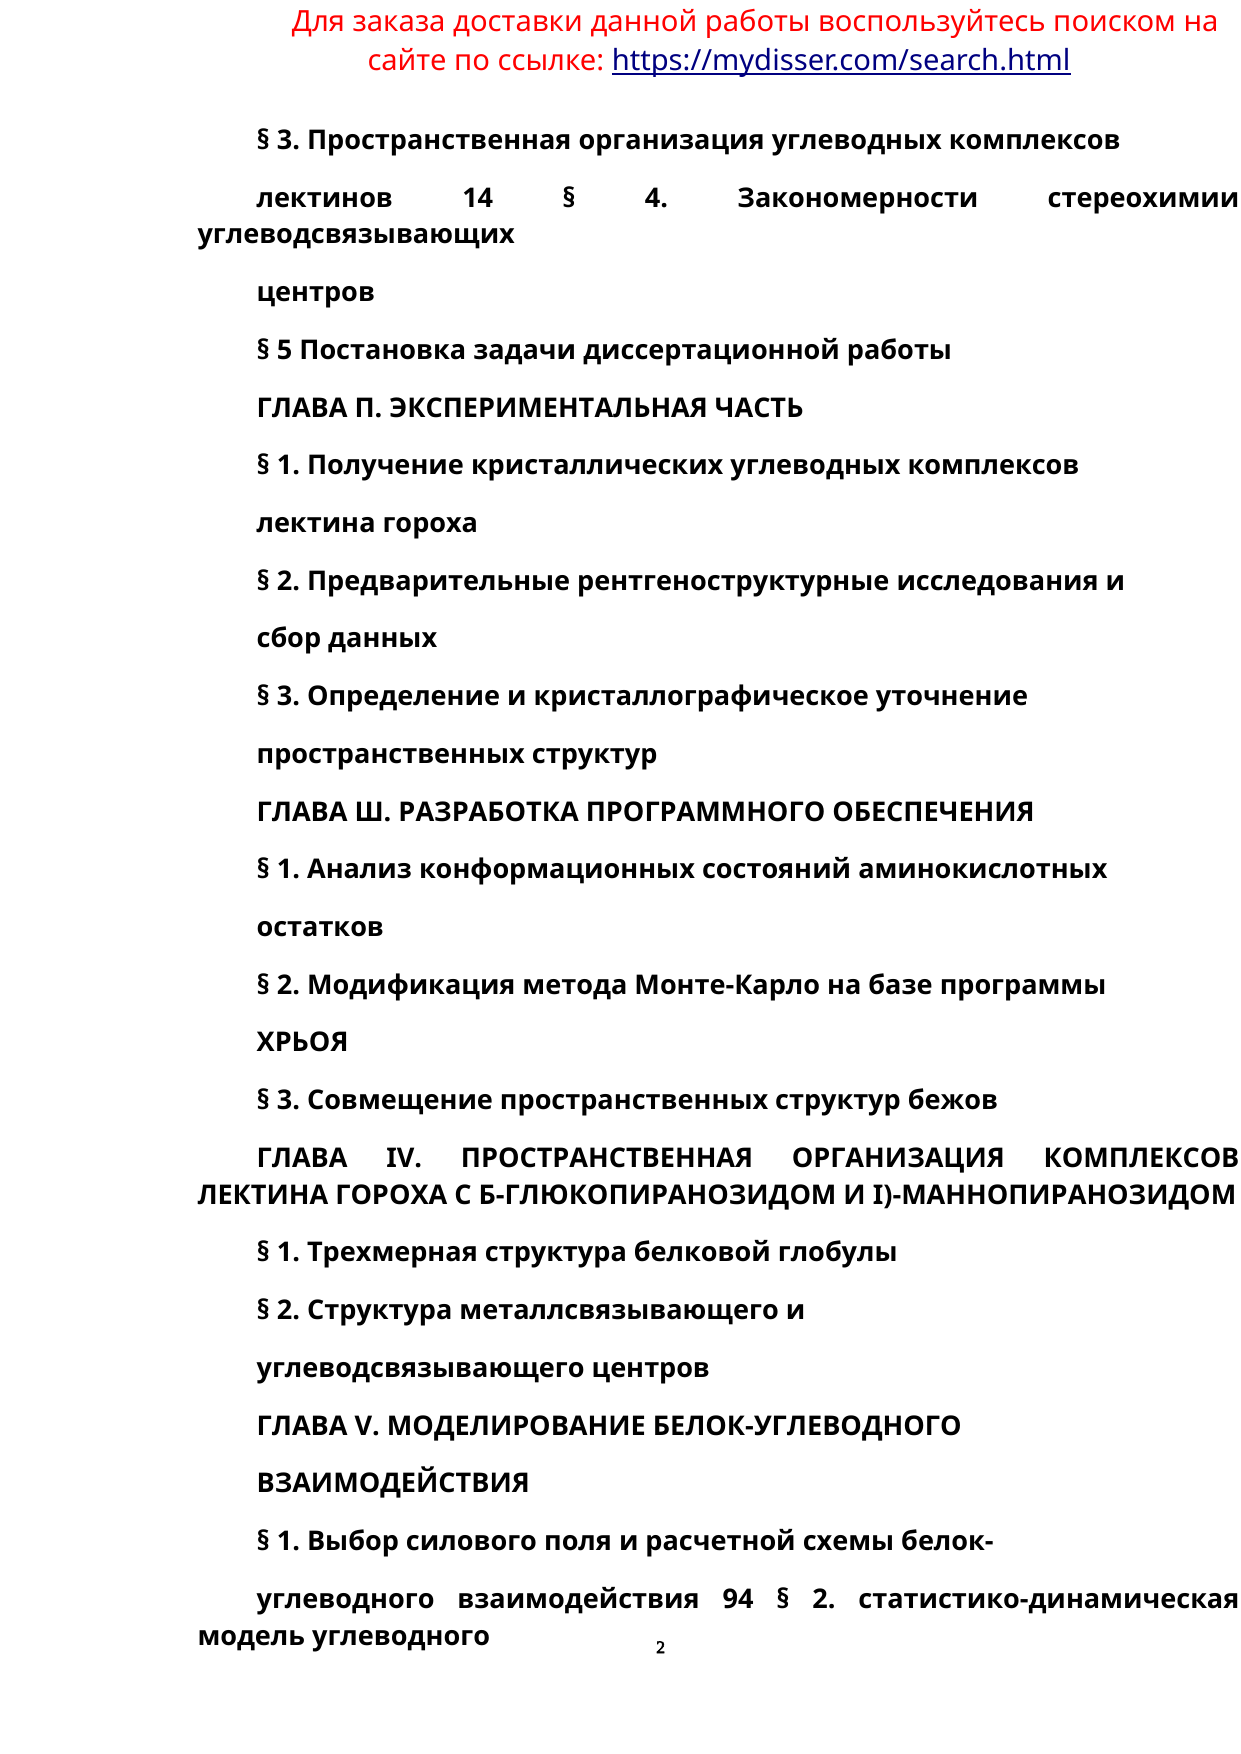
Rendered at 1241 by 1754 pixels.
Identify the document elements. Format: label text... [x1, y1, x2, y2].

text § 2. Структура металлсвязывающего и [197, 1291, 1240, 1327]
text § 1. Выбор силового поля и расчетной схемы белок- [197, 1521, 1240, 1558]
text ГЛАВА П. ЭКСПЕРИМЕНТАЛЬНАЯ ЧАСТЬ [197, 388, 1240, 425]
text лектинов 14 § 4. Закономерности стереохимии углеводсвязывающих [197, 178, 1240, 252]
text § 3. Совмещение пространственных структур бежов [197, 1081, 1240, 1117]
text пространственных структур [197, 734, 1240, 771]
text § 1. Трехмерная структура белковой глобулы [197, 1233, 1240, 1270]
text ХРЬОЯ [197, 1023, 1240, 1060]
text § 3. Определение и кристаллографическое уточнение [197, 677, 1240, 713]
text остатков [197, 907, 1240, 944]
text § 1. Получение кристаллических углеводных комплексов [197, 446, 1240, 483]
text § 2. Предварительные рентгеноструктурные исследования и [197, 561, 1240, 598]
text углеводсвязывающего центров [197, 1348, 1240, 1385]
text § 1. Анализ конформационных состояний аминокислотных [197, 850, 1240, 887]
text лектина гороха [197, 503, 1240, 540]
text ГЛАВА IV. ПРОСТРАНСТВЕННАЯ ОРГАНИЗАЦИЯ КОМПЛЕКСОВ ЛЕКТИНА ГОРОХА С Б-ГЛЮКОПИРАНОЗИДОМ И I)-МАННОПИРАНОЗИДОМ [197, 1138, 1240, 1212]
text центров [197, 273, 1240, 309]
text ГЛАВА V. МОДЕЛИРОВАНИЕ БЕЛОК-УГЛЕВОДНОГО [197, 1406, 1240, 1443]
text углеводного взаимодействия 94 § 2. статистико-динамическая модель углеводного [197, 1579, 1240, 1653]
text § 2. Модификация метода Монте-Карло на базе программы [197, 965, 1240, 1002]
text § 3. Пространственная организация углеводных комплексов [197, 120, 1240, 157]
text сбор данных [197, 619, 1240, 656]
text § 5 Постановка задачи диссертационной работы [197, 330, 1240, 367]
text ВЗАИМОДЕЙСТВИЯ [197, 1464, 1240, 1501]
text ГЛАВА Ш. РАЗРАБОТКА ПРОГРАММНОГО ОБЕСПЕЧЕНИЯ [197, 792, 1240, 829]
